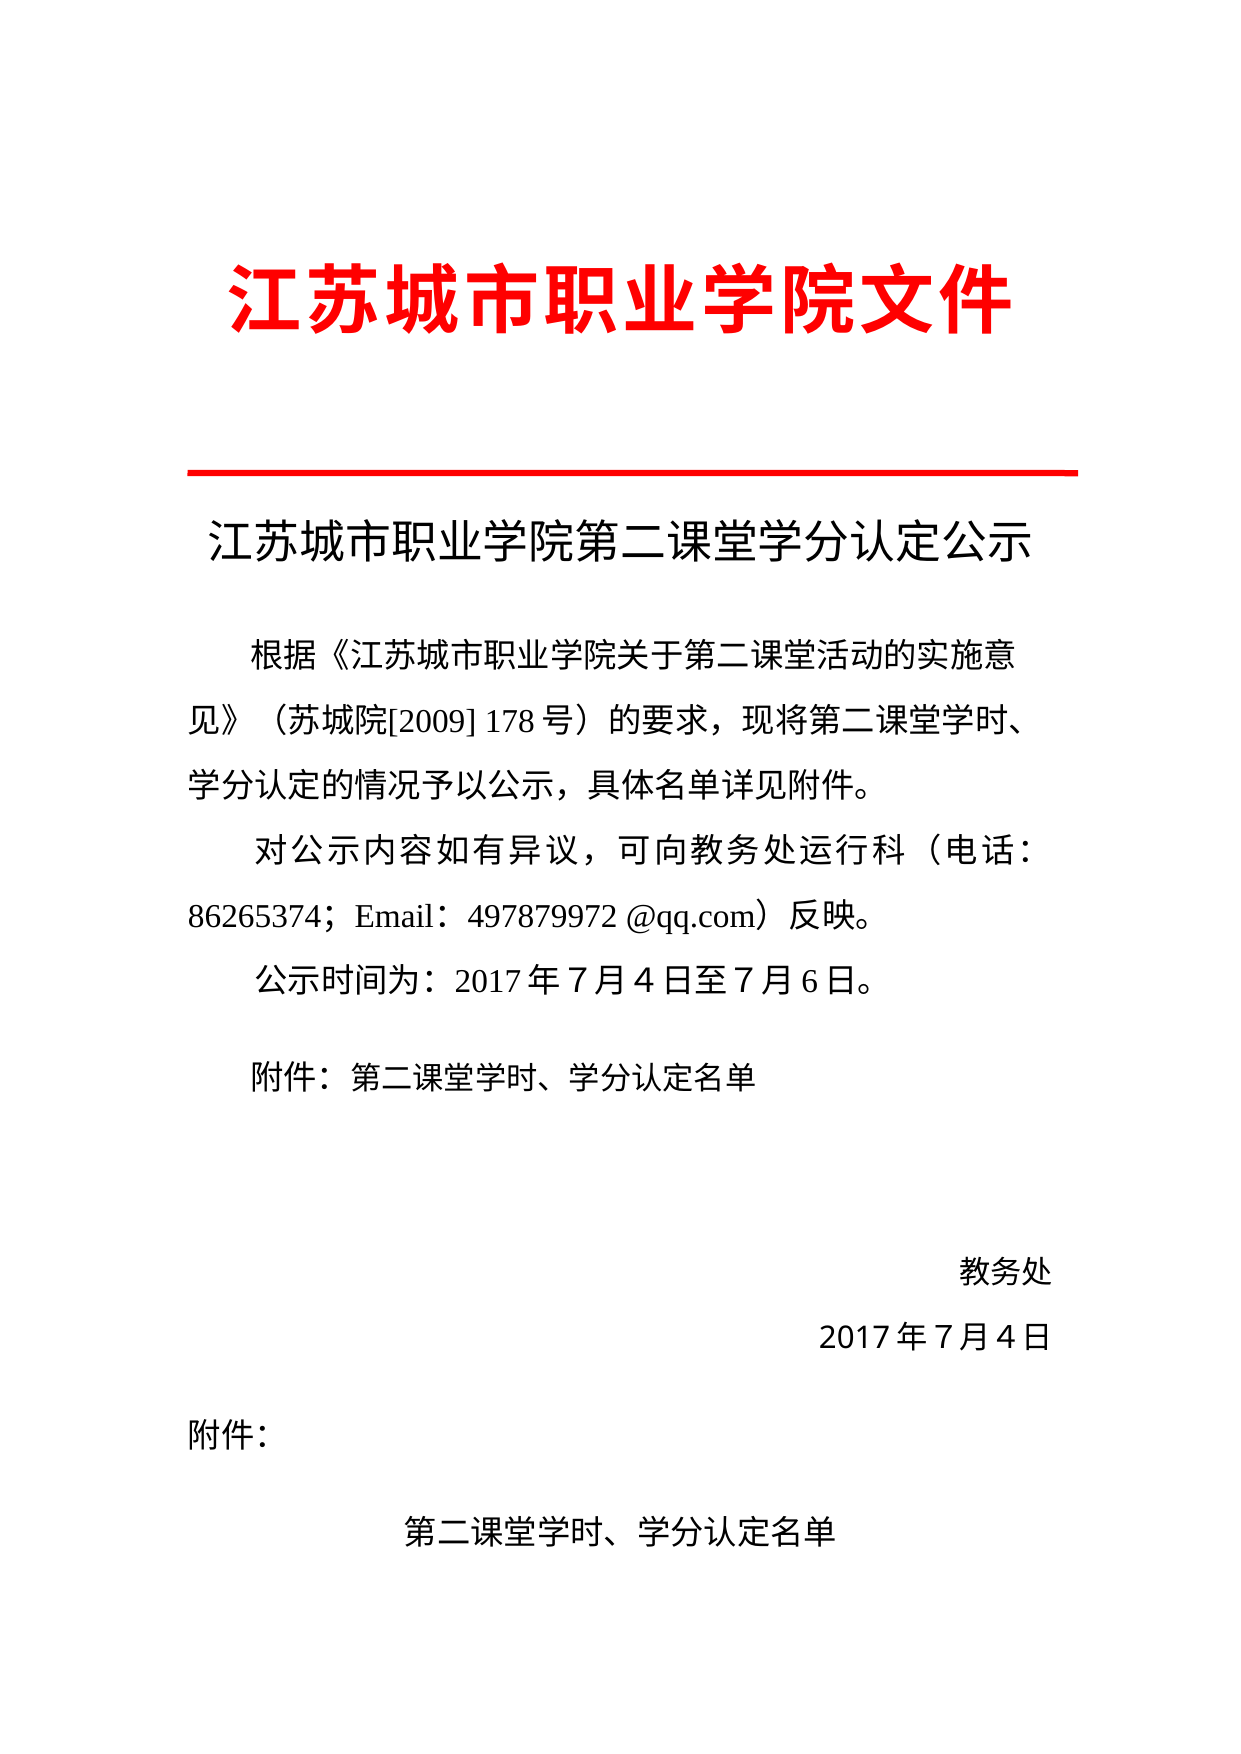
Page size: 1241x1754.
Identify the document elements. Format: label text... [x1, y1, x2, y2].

text 第二课堂学时、学分认定名单 [187, 1498, 1053, 1563]
text 公示时间为：2017年７月４日至７月6日。 [188, 945, 1053, 1010]
text 附件： [187, 1400, 1053, 1465]
text 教务处 [187, 1238, 1053, 1303]
text 附件：第二课堂学时、学分认定名单 [187, 1043, 1053, 1108]
text 2017年７月４日 [187, 1303, 1053, 1368]
text 对公示内容如有异议，可向教务处运行科（电话：86265374；Email：497879972 @qq.com）反映。 [188, 815, 1053, 945]
text 江苏城市职业学院文件 [187, 230, 1053, 360]
text 江苏城市职业学院第二课堂学分认定公示 [187, 490, 1053, 588]
text 根据《江苏城市职业学院关于第二课堂活动的实施意见》（苏城院[2009] 178号）的要求，现将第二课堂学时、学分认定的情况予以公示，具体名单详见附件。 [187, 620, 1053, 815]
